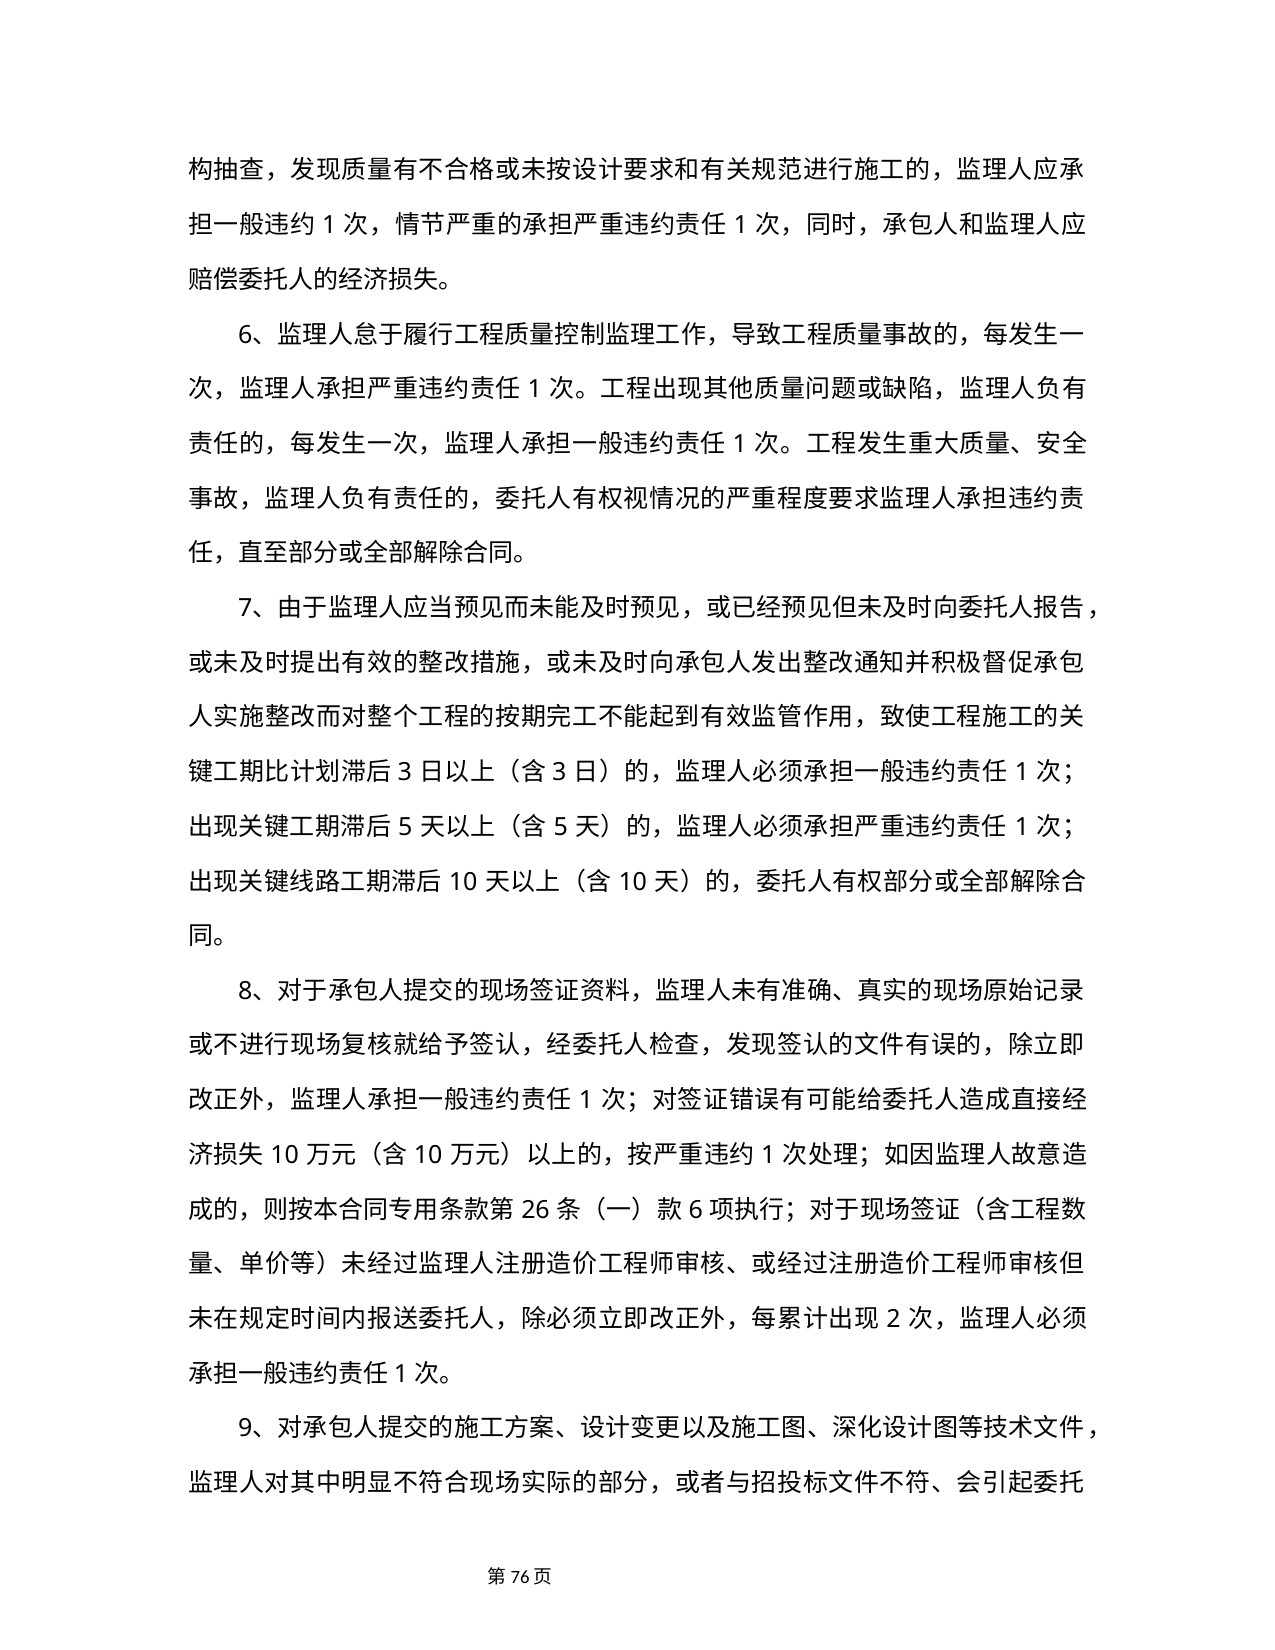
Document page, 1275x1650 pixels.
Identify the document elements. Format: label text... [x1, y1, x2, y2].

text 7、由于监理人应当预见而未能及时预见，或已经预见但未及时向委托人报告，或未及时提出有效的整改措施，或未及时向承包人发出整改通知并积极督促承包人实施整改而对整个工程的按期完工不能起到有效监管作用，致使工程施工的关键工期比计划滞后3 日以上（含3 日）的，监理人必须承担一般违约责任 1 次；出现关键工期滞后 5 天以上（含 5 天）的，监理人必须承担严重违约责任 1 次；出现关键线路工期滞后 10 天以上（含 10 天）的，委托人有权部分或全部解除合同。 [188, 587, 1087, 952]
text 6、监理人怠于履行工程质量控制监理工作，导致工程质量事故的，每发生一次，监理人承担严重违约责任 1 次。工程出现其他质量问题或缺陷，监理人负有责任的，每发生一次，监理人承担一般违约责任 1 次。工程发生重大质量、安全事故，监理人负有责任的，委托人有权视情况的严重程度要求监理人承担违约责任，直至部分或全部解除合同。 [188, 314, 1087, 569]
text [188, 150, 1087, 296]
text 8、对于承包人提交的现场签证资料，监理人未有准确、真实的现场原始记录或不进行现场复核就给予签认，经委托人检查，发现签认的文件有误的，除立即改正外，监理人承担一般违约责任 1 次；对签证错误有可能给委托人造成直接经济损失 10 万元（含 10 万元）以上的，按严重违约 1 次处理；如因监理人故意造成的，则按本合同专用条款第 26 条（一）款 6 项执行；对于现场签证（含工程数量、单价等）未经过监理人注册造价工程师审核、或经过注册造价工程师审核但未在规定时间内报送委托人，除必须立即改正外，每累计出现 2 次，监理人必须承担一般违约责任 1 次。 [188, 970, 1087, 1389]
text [188, 1408, 1087, 1499]
